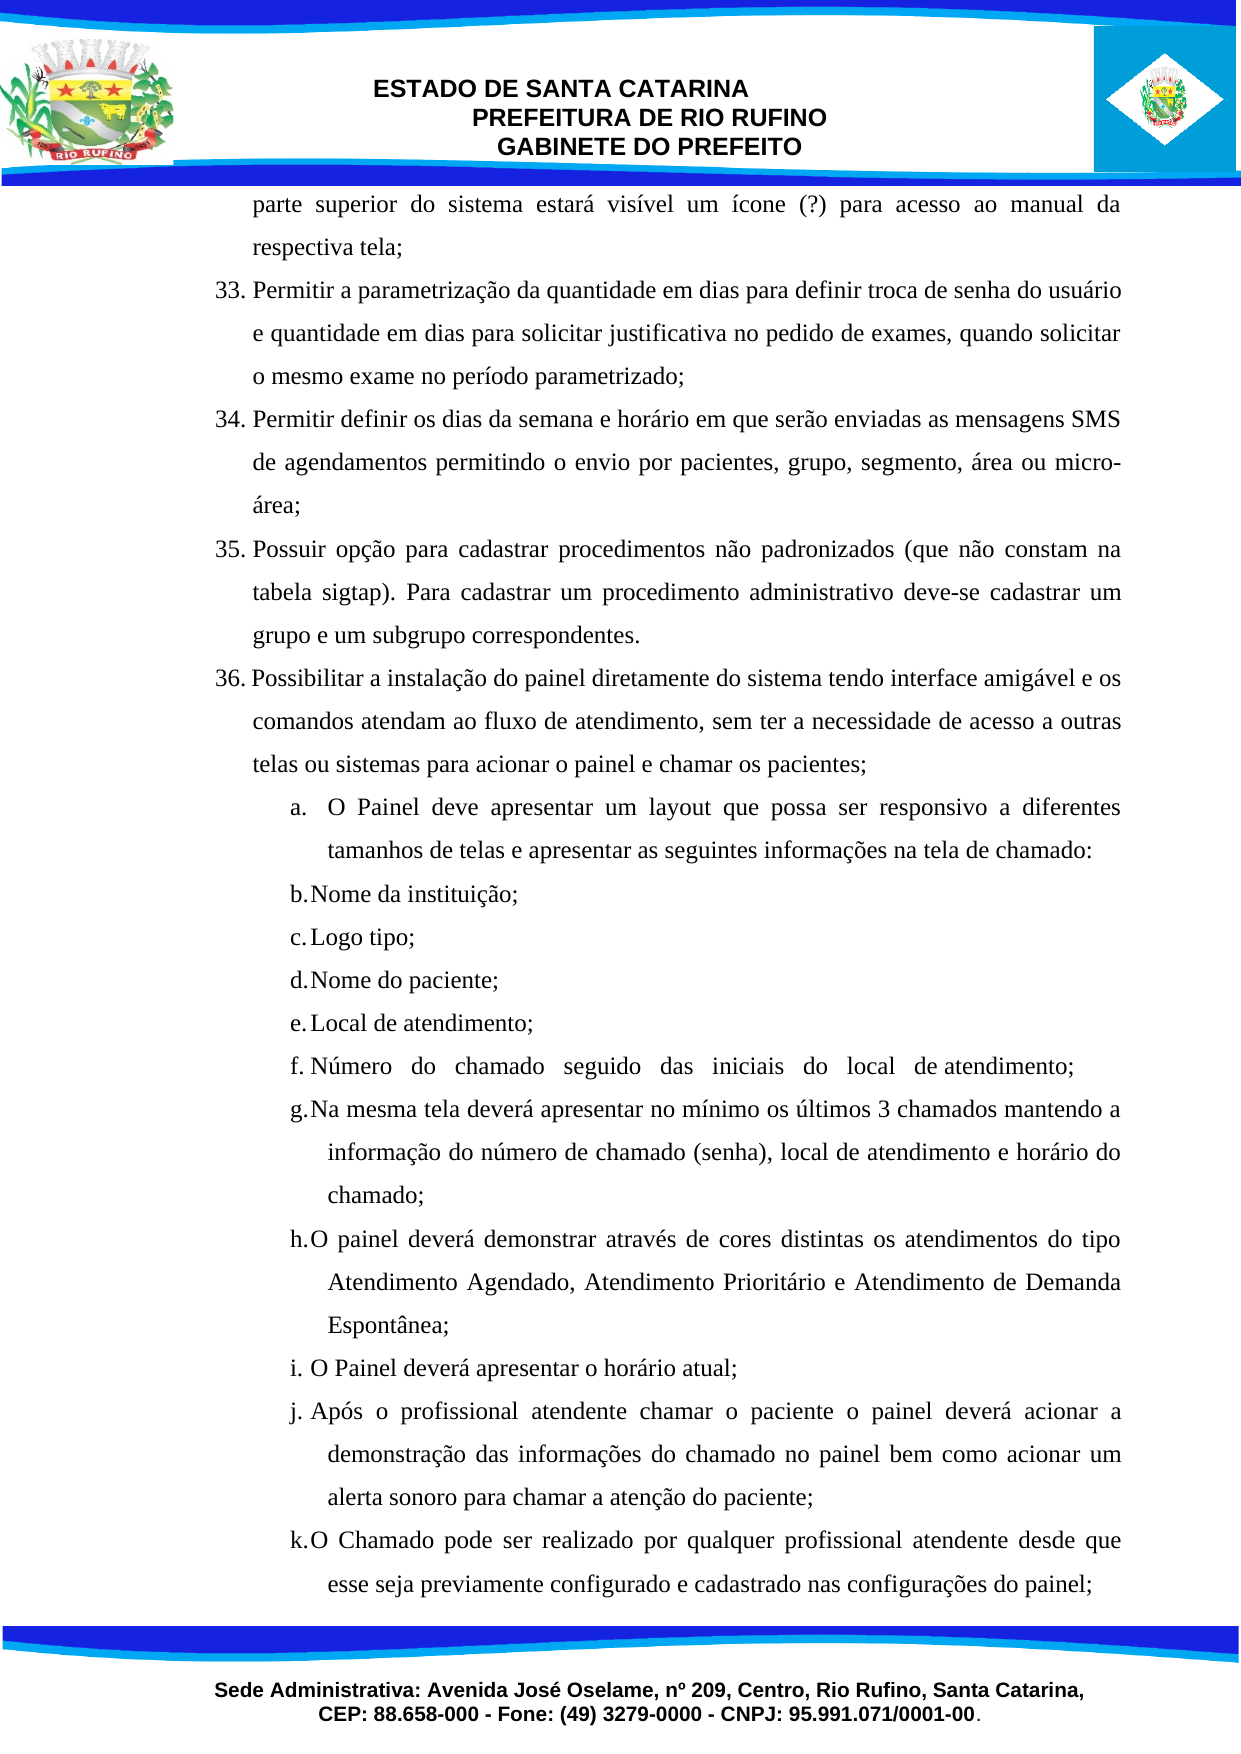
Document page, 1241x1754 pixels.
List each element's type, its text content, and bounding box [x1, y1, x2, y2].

list Após o profissional atendente chamar o paciente o painel deverá acionar a demonstração das informações do chamado no painel bem como acionar um alerta sonoro para chamar a atenção do paciente; [290, 1396, 1122, 1511]
list Nome do paciente; [290, 965, 1122, 994]
list Possuir opção para cadastrar procedimentos não padronizados (que não constam na tabela sigtap). Para cadastrar um procedimento administrativo deve-se cadastrar um grupo e um subgrupo correspondentes. [215, 534, 1122, 649]
list O Painel deve apresentar um layout que possa ser responsivo a diferentes tamanhos de telas e apresentar as seguintes informações na tela de chamado: [290, 792, 1122, 864]
list Permitir definir os dias da semana e horário em que serão enviadas as mensagens SMS de agendamentos permitindo o envio por pacientes, grupo, segmento, área ou micro-área; [215, 404, 1122, 519]
list Possibilitar a instalação do painel diretamente do sistema tendo interface amigável e os comandos atendam ao fluxo de atendimento, sem ter a necessidade de acesso a outras telas ou sistemas para acionar o painel e chamar os pacientes; [215, 663, 1122, 778]
list Permitir a parametrização da quantidade em dias para definir troca de senha do usuário e quantidade em dias para solicitar justificativa no pedido de exames, quando solicitar o mesmo exame no período parametrizado; [215, 275, 1122, 390]
picture [2, 1626, 1239, 1653]
picture [1237, 38, 1241, 170]
list Nome da instituição; [290, 879, 1122, 907]
picture [0, 16, 1241, 186]
list Logo tipo; [290, 922, 1122, 951]
picture [1108, 55, 1222, 144]
list Local de atendimento; [290, 1008, 1122, 1037]
list Número do chamado seguido das iniciais do local de atendimento; [290, 1051, 1122, 1080]
list O Chamado pode ser realizado por qualquer profissional atendente desde que esse seja previamente configurado e cadastrado nas configurações do painel; [290, 1526, 1122, 1597]
picture [2, 1644, 1239, 1754]
list Na mesma tela deverá apresentar no mínimo os últimos 3 chamados mantendo a informação do número de chamado (senha), local de atendimento e horário do chamado; [290, 1094, 1122, 1209]
picture [0, 0, 1236, 25]
list O Painel deverá apresentar o horário atual; [290, 1353, 1122, 1382]
list O painel deverá demonstrar através de cores distintas os atendimentos do tipo Atendimento Agendado, Atendimento Prioritário e Atendimento de Demanda Espontânea; [290, 1224, 1122, 1339]
